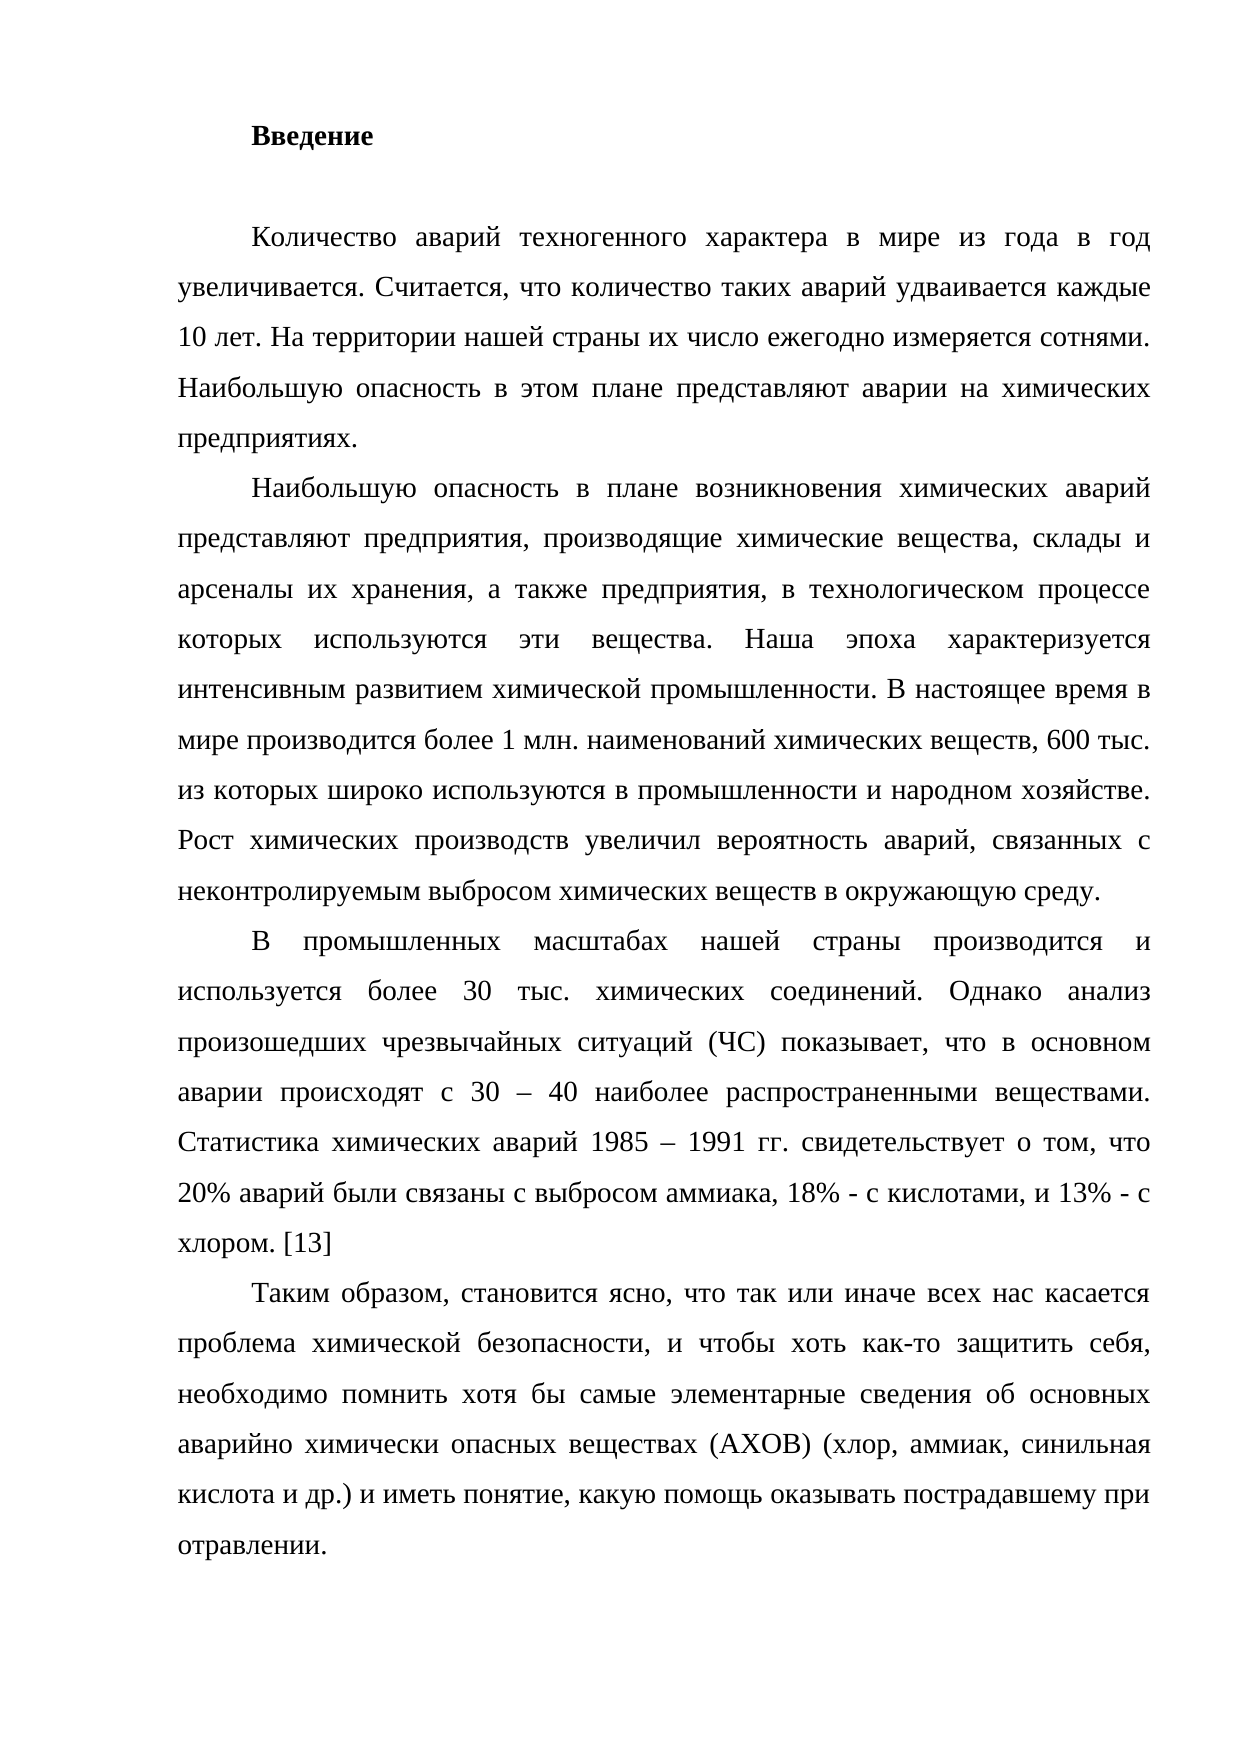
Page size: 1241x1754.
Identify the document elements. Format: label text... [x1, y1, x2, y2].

text В промышленных масштабах нашей страны производится и используется более 30 тыс. химических соединений. Однако анализ произошедших чрезвычайных ситуаций (ЧС) показывает, что в основном аварии происходят с 30 – 40 наиболее распространенными веществами. Статистика химических аварий 1985 – 1991 гг. свидетельствует о том, что 20% аварий были связаны с выбросом аммиака, 18% - с кислотами, и 13% - с хлором. [13] [177, 923, 1152, 1258]
text Таким образом, становится ясно, что так или иначе всех нас касается проблема химической безопасности, и чтобы хоть как-то защитить себя, необходимо помнить хотя бы самые элементарные сведения об основных аварийно химически опасных веществах (АХОВ) (хлор, аммиак, синильная кислота и др.) и иметь понятие, какую помощь оказывать пострадавшему при отравлении. [177, 1275, 1152, 1560]
text Введение [177, 118, 1152, 152]
text Количество аварий техногенного характера в мире из года в год увеличивается. Считается, что количество таких аварий удваивается каждые 10 лет. На территории нашей страны их число ежегодно измеряется сотнями. Наибольшую опасность в этом плане представляют аварии на химических предприятиях. [177, 219, 1152, 453]
text Наибольшую опасность в плане возникновения химических аварий представляют предприятия, производящие химические вещества, склады и арсеналы их хранения, а также предприятия, в технологическом процессе которых используются эти вещества. Наша эпоха характеризуется интенсивным развитием химической промышленности. В настоящее время в мире производится более 1 млн. наименований химических веществ, 600 тыс. из которых широко используются в промышленности и народном хозяйстве. Рост химических производств увеличил вероятность аварий, связанных с неконтролируемым выбросом химических веществ в окружающую среду. [177, 470, 1152, 906]
